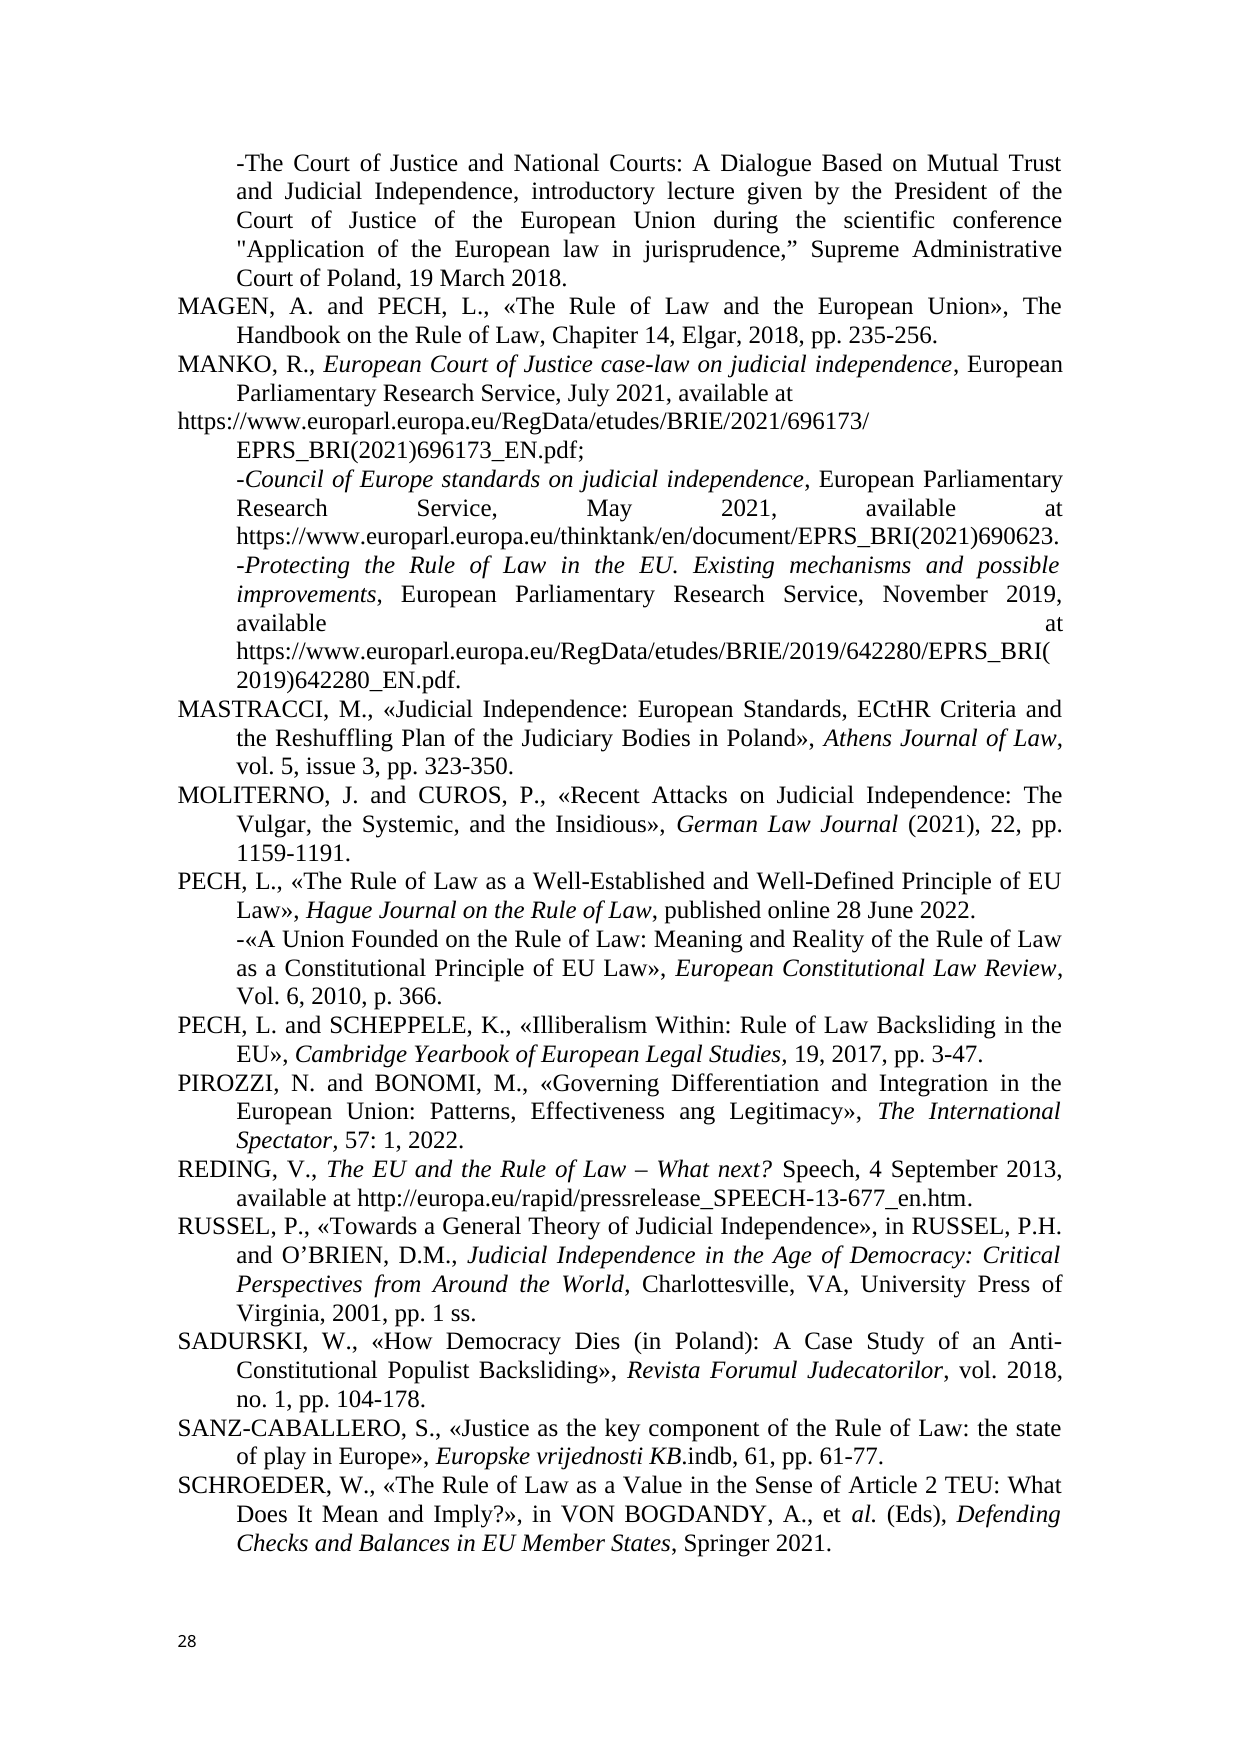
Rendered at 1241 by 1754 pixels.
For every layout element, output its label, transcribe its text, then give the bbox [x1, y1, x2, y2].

text SCHROEDER, W., «The Rule of Law as a Value in the Sense of Article 2 TEU: What Does It Mean and Imply?», in VON BOGDANDY, A., et al. (Eds), Defending Checks and Balances in EU Member States, Springer 2021. [177, 1470, 1063, 1556]
text REDING, V., The EU and the Rule of Law – What next? Speech, 4 September 2013, available at http://europa.eu/rapid/pressrelease_SPEECH-13-677_en.htm. [177, 1154, 1063, 1211]
text MAGEN, A. and PECH, L., «The Rule of Law and the European Union», The Handbook on the Rule of Law, Chapiter 14, Elgar, 2018, pp. 235-256. [177, 291, 1063, 349]
text SADURSKI, W., «How Democracy Dies (in Poland): A Case Study of an Anti-Constitutional Populist Backsliding», Revista Forumul Judecatorilor, vol. 2018, no. 1, pp. 104-178. [177, 1326, 1063, 1413]
text PECH, L. and SCHEPPELE, K., «Illiberalism Within: Rule of Law Backsliding in the EU», Cambridge Yearbook of European Legal Studies, 19, 2017, pp. 3-47. [177, 1010, 1063, 1068]
text https://www.europarl.europa.eu/RegData/etudes/BRIE/2021/696173/EPRS_BRI(2021)696173_EN.pdf; [177, 406, 1063, 464]
text MASTRACCI, M., «Judicial Independence: European Standards, ECtHR Criteria and the Reshuffling Plan of the Judiciary Bodies in Poland», Athens Journal of Law, vol. 5, issue 3, pp. 323-350. [177, 694, 1063, 780]
text MOLITERNO, J. and CUROS, P., «Recent Attacks on Judicial Independence: The Vulgar, the Systemic, and the Insidious», German Law Journal (2021), 22, pp. 1159-1191. [177, 780, 1063, 866]
text PIROZZI, N. and BONOMI, M., «Governing Differentiation and Integration in the European Union: Patterns, Effectiveness ang Legitimacy», The International Spectator, 57: 1, 2022. [177, 1068, 1063, 1154]
text PECH, L., «The Rule of Law as a Well-Established and Well-Defined Principle of EU Law», Hague Journal on the Rule of Law, published online 28 June 2022. [177, 866, 1063, 924]
text -The Court of Justice and National Courts: A Dialogue Based on Mutual Trust and Judicial Independence, introductory lecture given by the President of the Court of Justice of the European Union during the scientific conference "Application of the European law in jurisprudence,” Supreme Administrative Court of Poland, 19 March 2018. [236, 148, 1063, 291]
text SANZ-CABALLERO, S., «Justice as the key component of the Rule of Law: the state of play in Europe», Europske vrijednosti KB.indb, 61, pp. 61-77. [177, 1413, 1063, 1470]
text -«A Union Founded on the Rule of Law: Meaning and Reality of the Rule of Law as a Constitutional Principle of EU Law», European Constitutional Law Review, Vol. 6, 2010, p. 366. [236, 924, 1063, 1010]
text -Council of Europe standards on judicial independence, European Parliamentary Research Service, May 2021, available at https://www.europarl.europa.eu/thinktank/en/document/EPRS_BRI(2021)690623. [236, 464, 1063, 550]
text RUSSEL, P., «Towards a General Theory of Judicial Independence», in RUSSEL, P.H. and O’BRIEN, D.M., Judicial Independence in the Age of Democracy: Critical Perspectives from Around the World, Charlottesville, VA, University Press of Virginia, 2001, pp. 1 ss. [177, 1211, 1063, 1326]
text MANKO, R., European Court of Justice case-law on judicial independence, European Parliamentary Research Service, July 2021, available at [177, 349, 1063, 406]
text -Protecting the Rule of Law in the EU. Existing mechanisms and possible improvements, European Parliamentary Research Service, November 2019, available at https://www.europarl.europa.eu/RegData/etudes/BRIE/2019/642280/EPRS_BRI(2019)642280_EN.pdf. [236, 550, 1063, 694]
